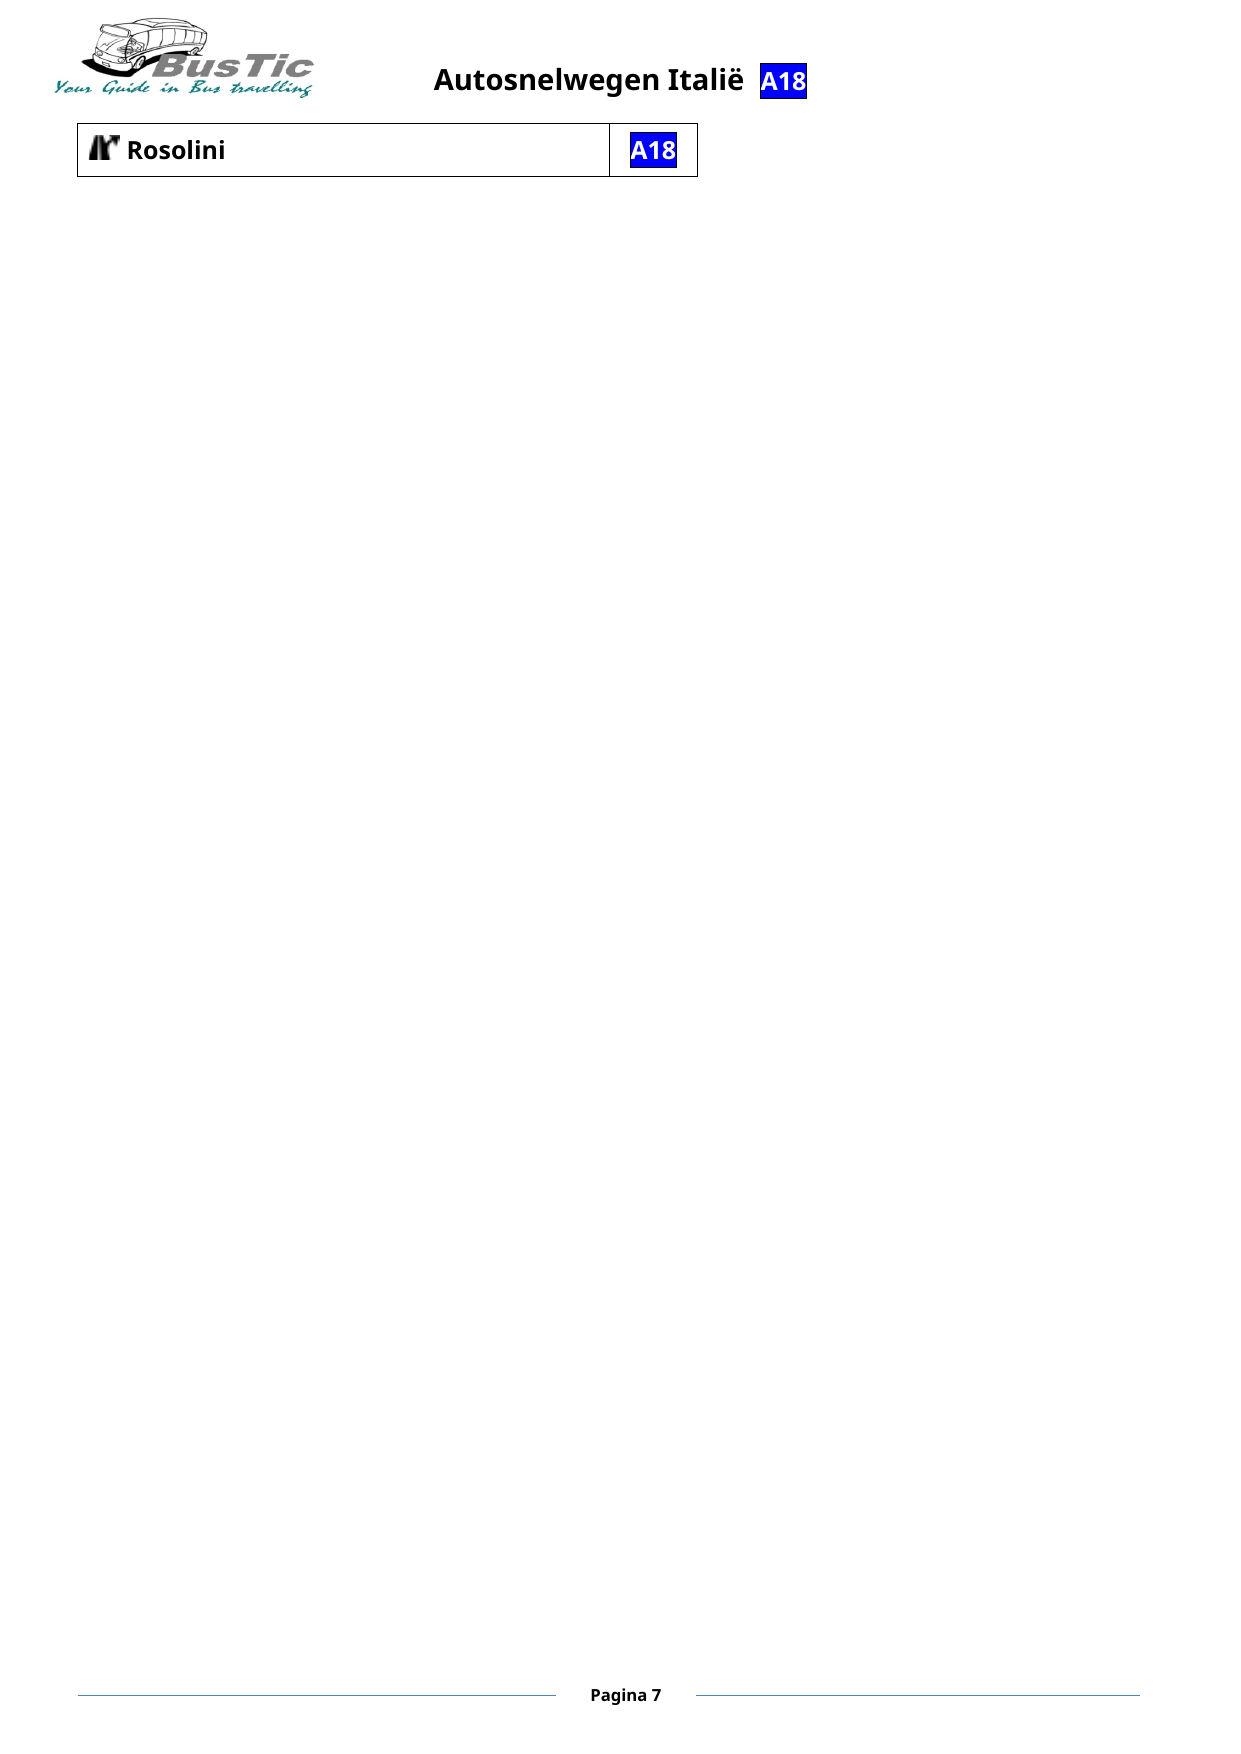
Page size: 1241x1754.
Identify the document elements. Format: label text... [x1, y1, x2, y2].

picture [88, 135, 120, 160]
picture [45, 14, 324, 102]
table_header Rosolini [78, 124, 609, 176]
table_header A18 [610, 124, 697, 176]
